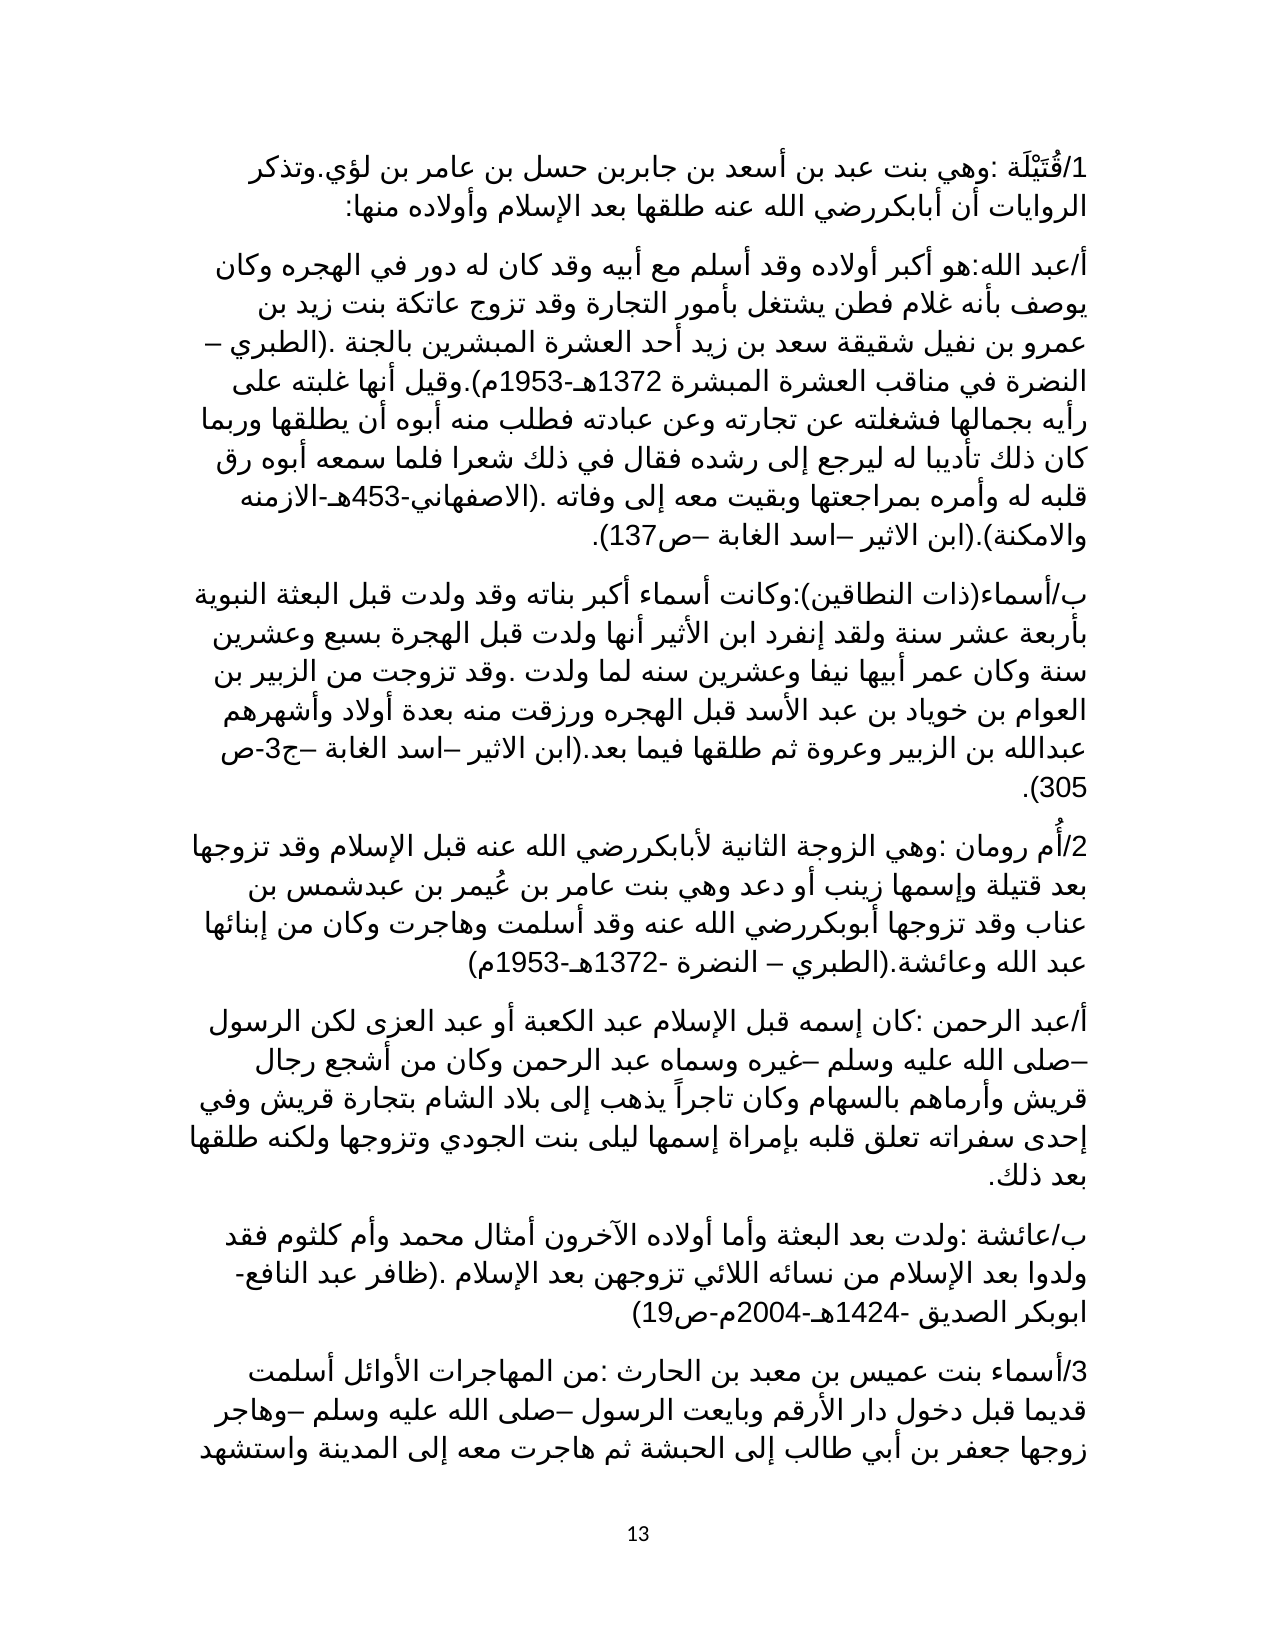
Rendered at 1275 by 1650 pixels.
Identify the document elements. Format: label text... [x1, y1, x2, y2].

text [187, 1354, 1088, 1465]
text ب/أسماء(ذات النطاقين):وكانت أسماء أكبر بناته وقد ولدت قبل البعثة النبوية بأربعة عشر سنة ولقد إنفرد ابن الأثير أنها ولدت قبل الهجرة بسبع وعشرين سنة وكان عمر أبيها نيفا وعشرين سنه لما ولدت .وقد تزوجت من الزبير بن العوام بن خوياد بن عبد الأسد قبل الهجره ورزقت منه بعدة أولاد وأشهرهم عبدالله بن الزبير وعروة ثم طلقها فيما بعد.(ابن الاثير –اسد الغابة –ج3-ص305). [187, 577, 1088, 803]
text 2/أُم رومان :وهي الزوجة الثانية لأبابكررضي الله عنه قبل الإسلام وقد تزوجها بعد قتيلة وإسمها زينب أو دعد وهي بنت عامر بن عُيمر بن عبدشمس بن عناب وقد تزوجها أبوبكررضي الله عنه وقد أسلمت وهاجرت وكان من إبنائها عبد الله وعائشة.(الطبري – النضرة -1372هـ-1953م) [187, 829, 1088, 978]
text ب/عائشة :ولدت بعد البعثة وأما أولاده الآخرون أمثال محمد وأم كلثوم فقد ولدوا بعد الإسلام من نسائه اللائي تزوجهن بعد الإسلام .(ظافر عبد النافع-ابوبكر الصديق -1424هـ-2004م-ص19) [187, 1218, 1088, 1328]
text أ/عبد الله:هو أكبر أولاده وقد أسلم مع أبيه وقد كان له دور في الهجره وكان يوصف بأنه غلام فطن يشتغل بأمور التجارة وقد تزوج عاتكة بنت زيد بن عمرو بن نفيل شقيقة سعد بن زيد أحد العشرة المبشرين بالجنة .(الطبري –النضرة في مناقب العشرة المبشرة 1372هـ-1953م).وقيل أنها غلبته على رأيه بجمالها فشغلته عن تجارته وعن عبادته فطلب منه أبوه أن يطلقها وربما كان ذلك تأديبا له ليرجع إلى رشده فقال في ذلك شعرا فلما سمعه أبوه رق قلبه له وأمره بمراجعتها وبقيت معه إلى وفاته .(الاصفهاني-453هـ-الازمنه والامكنة).(ابن الاثير –اسد الغابة –ص137). [187, 248, 1088, 551]
text أ/عبد الرحمن :كان إسمه قبل الإسلام عبد الكعبة أو عبد العزى لكن الرسول –صلى الله عليه وسلم –غيره وسماه عبد الرحمن وكان من أشجع رجال قريش وأرماهم بالسهام وكان تاجراً يذهب إلى بلاد الشام بتجارة قريش وفي إحدى سفراته تعلق قلبه بإمراة إسمها ليلى بنت الجودي وتزوجها ولكنه طلقها بعد ذلك. [187, 1004, 1088, 1192]
text 1/قُتَيْلَة :وهي بنت عبد بن أسعد بن جابربن حسل بن عامر بن لؤي.وتذكر الروايات أن أبابكررضي الله عنه طلقها بعد الإسلام وأولاده منها: [187, 150, 1088, 222]
